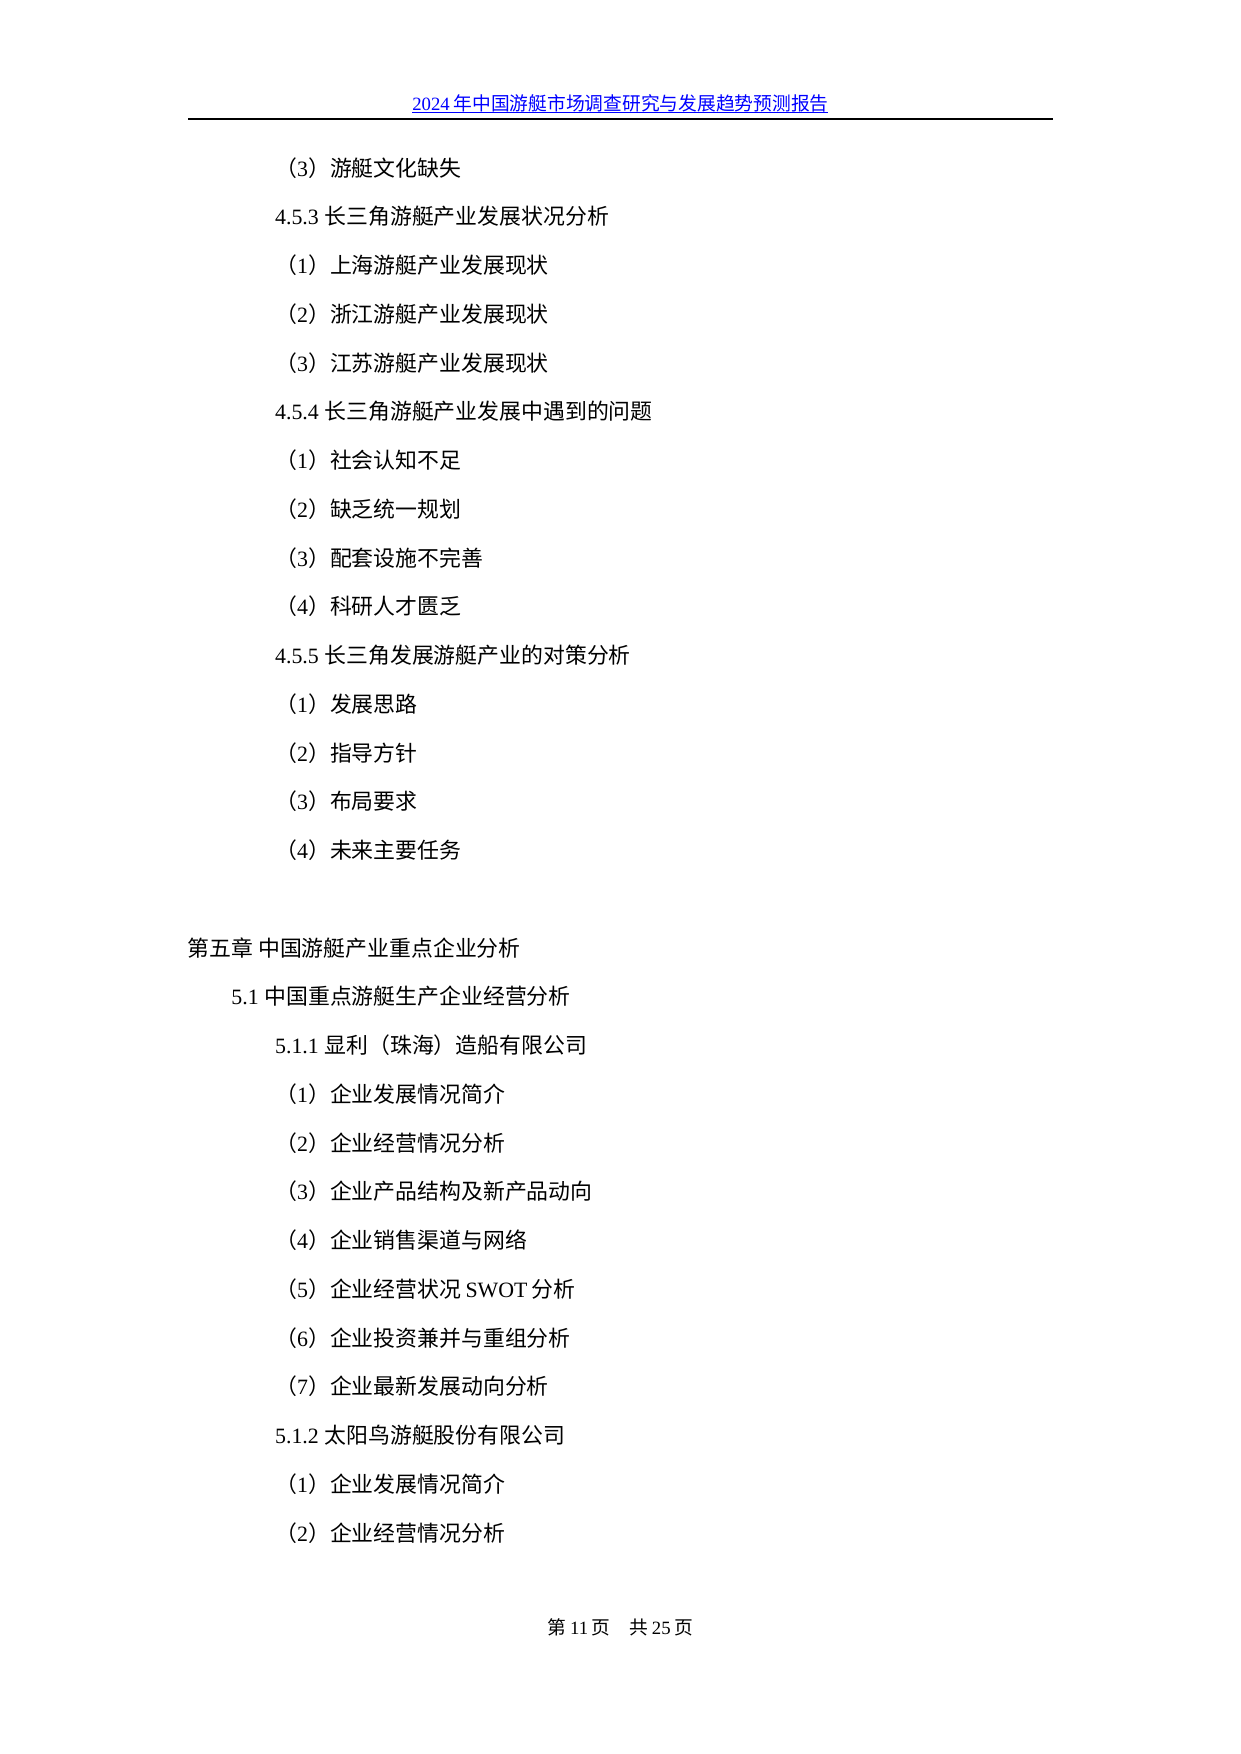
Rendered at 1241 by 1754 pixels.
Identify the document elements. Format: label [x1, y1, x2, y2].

text [187, 150, 1053, 1548]
